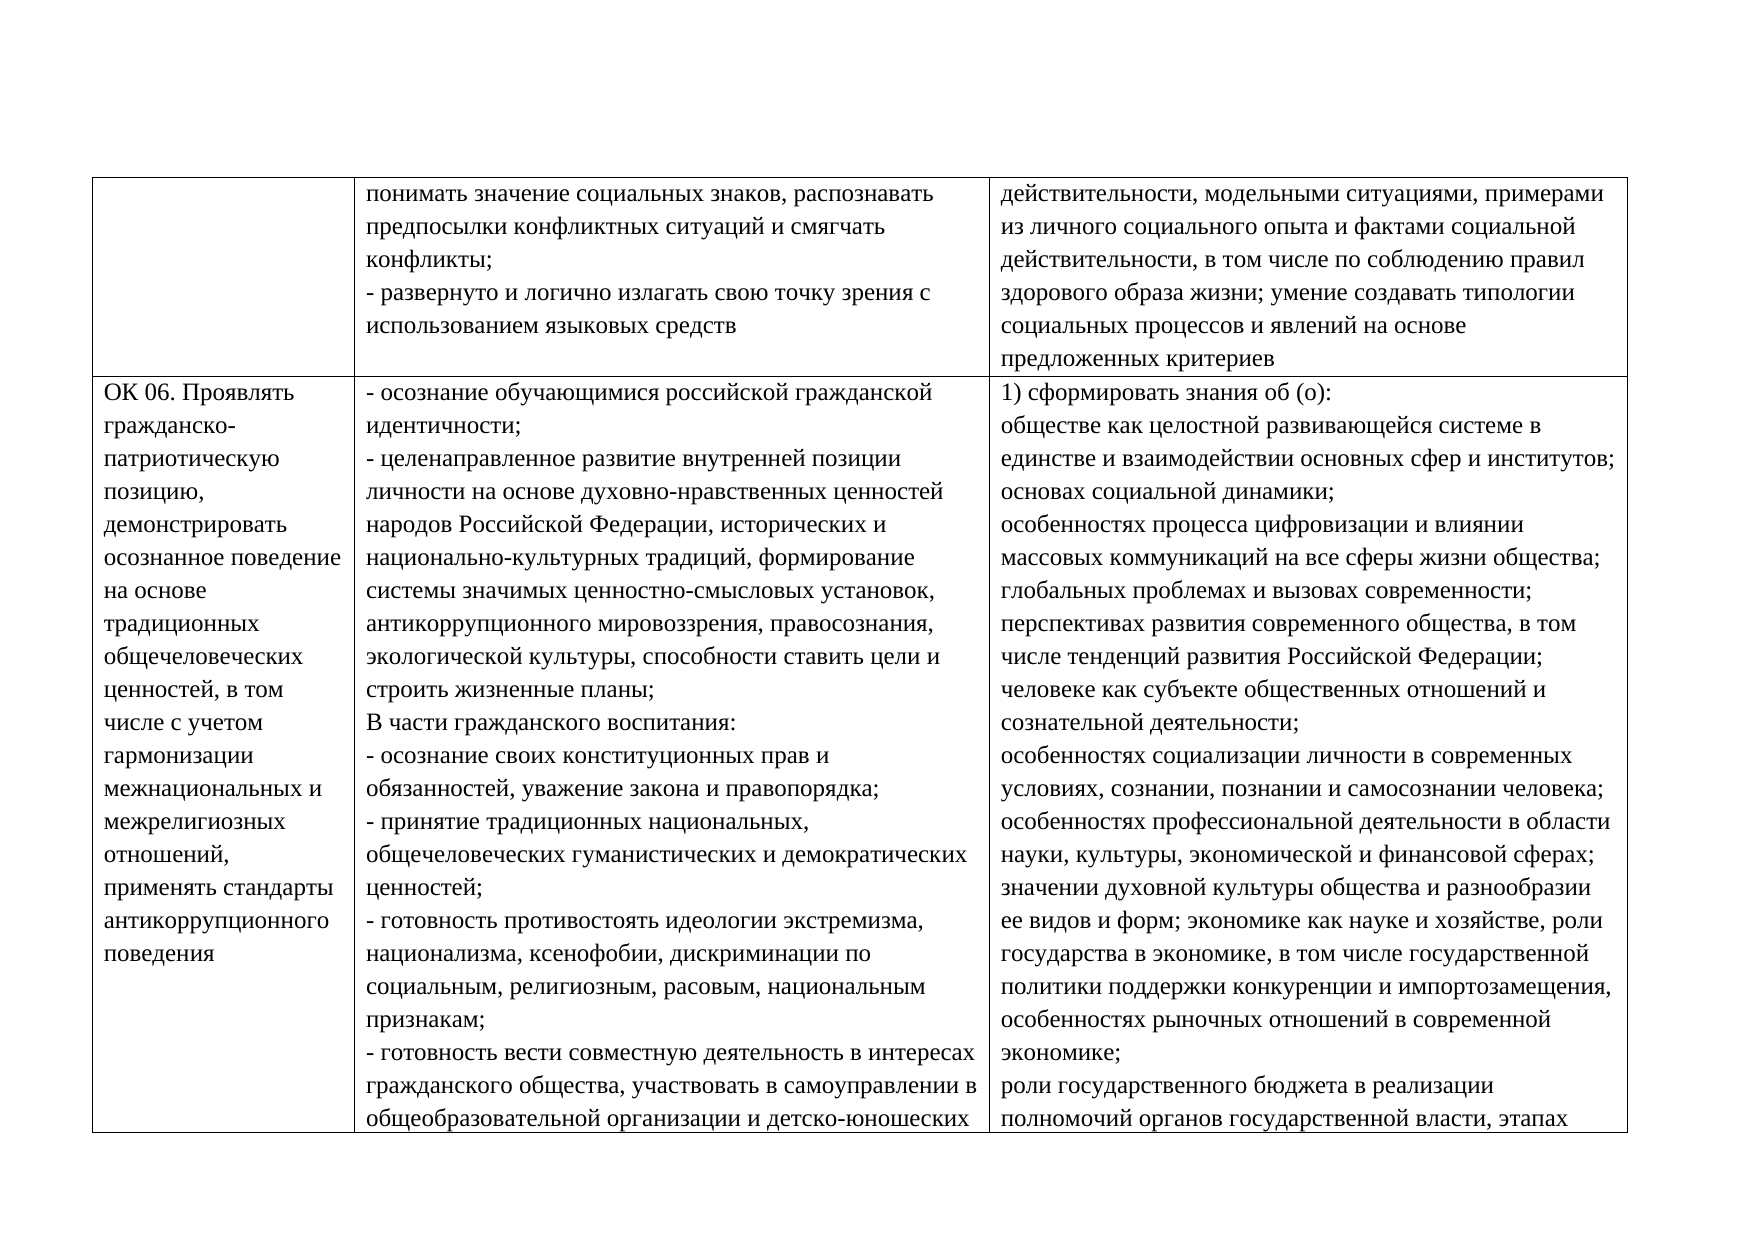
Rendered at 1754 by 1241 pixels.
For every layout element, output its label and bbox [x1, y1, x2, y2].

table_cell [93, 377, 354, 1132]
table_cell [355, 377, 989, 1132]
table_cell [990, 178, 1627, 376]
table_cell [355, 178, 989, 376]
table_cell [93, 178, 354, 376]
table_cell [990, 377, 1627, 1132]
